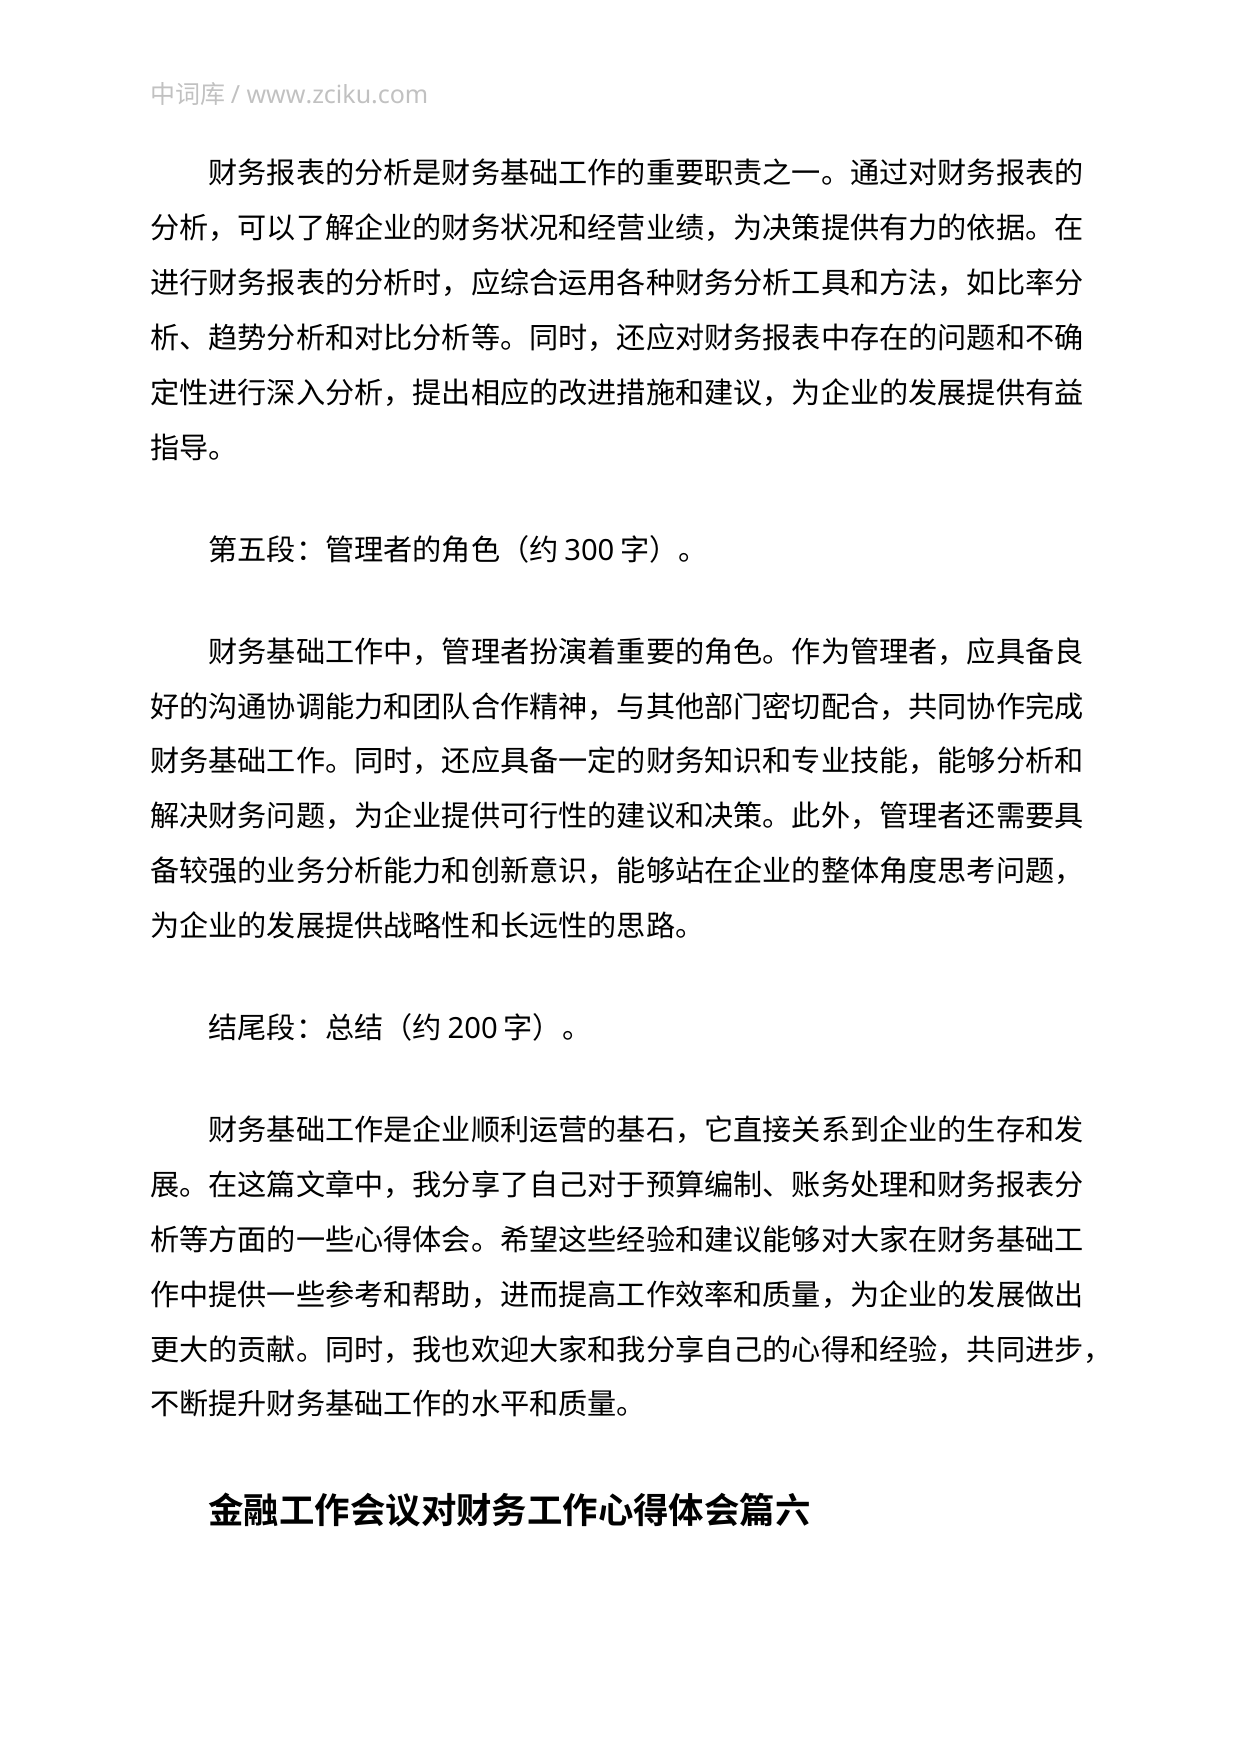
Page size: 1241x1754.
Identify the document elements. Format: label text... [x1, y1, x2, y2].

text 财务报表的分析是财务基础工作的重要职责之一。通过对财务报表的分析，可以了解企业的财务状况和经营业绩，为决策提供有力的依据。在进行财务报表的分析时，应综合运用各种财务分析工具和方法，如比率分析、趋势分析和对比分析等。同时，还应对财务报表中存在的问题和不确定性进行深入分析，提出相应的改进措施和建议，为企业的发展提供有益指导。 [150, 150, 1090, 467]
text 结尾段：总结（约200字）。 [150, 1004, 1090, 1047]
text 第五段：管理者的角色（约300字）。 [150, 526, 1090, 569]
text 财务基础工作中，管理者扮演着重要的角色。作为管理者，应具备良好的沟通协调能力和团队合作精神，与其他部门密切配合，共同协作完成财务基础工作。同时，还应具备一定的财务知识和专业技能，能够分析和解决财务问题，为企业提供可行性的建议和决策。此外，管理者还需要具备较强的业务分析能力和创新意识，能够站在企业的整体角度思考问题，为企业的发展提供战略性和长远性的思路。 [150, 628, 1090, 945]
text 金融工作会议对财务工作心得体会篇六 [150, 1483, 1090, 1534]
text 财务基础工作是企业顺利运营的基石，它直接关系到企业的生存和发展。在这篇文章中，我分享了自己对于预算编制、账务处理和财务报表分析等方面的一些心得体会。希望这些经验和建议能够对大家在财务基础工作中提供一些参考和帮助，进而提高工作效率和质量，为企业的发展做出更大的贡献。同时，我也欢迎大家和我分享自己的心得和经验，共同进步，不断提升财务基础工作的水平和质量。 [150, 1106, 1090, 1423]
